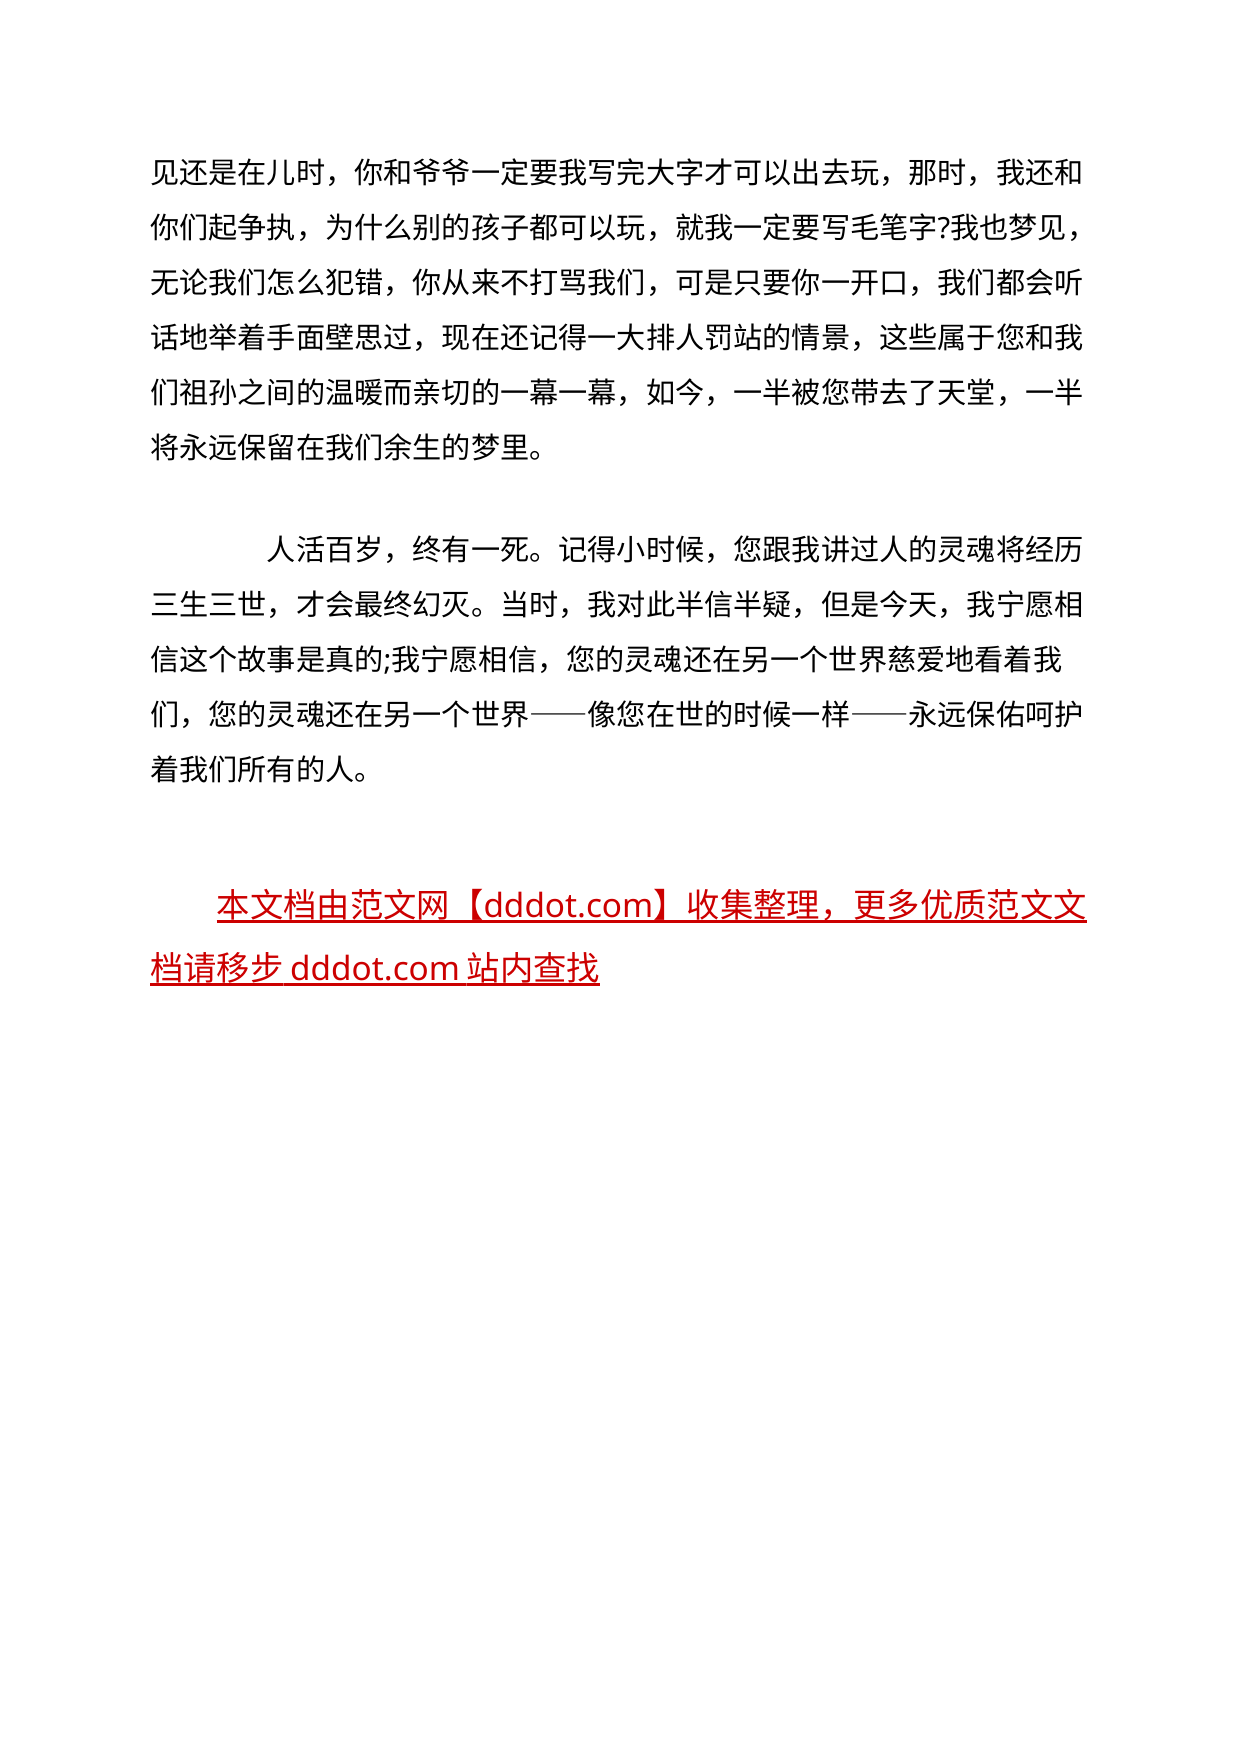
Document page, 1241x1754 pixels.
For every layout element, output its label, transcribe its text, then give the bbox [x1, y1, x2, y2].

text 人活百岁，终有一死。记得小时候，您跟我讲过人的灵魂将经历三生三世，才会最终幻灭。当时，我对此半信半疑，但是今天，我宁愿相信这个故事是真的;我宁愿相信，您的灵魂还在另一个世界慈爱地看着我们，您的灵魂还在另一个世界——像您在世的时候一样——永远保佑呵护着我们所有的人。 [150, 526, 1090, 788]
text 本文档由范文网【dddot.com】收集整理，更多优质范文文档请移步dddot.com站内查找 [150, 879, 1090, 990]
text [150, 150, 1090, 467]
